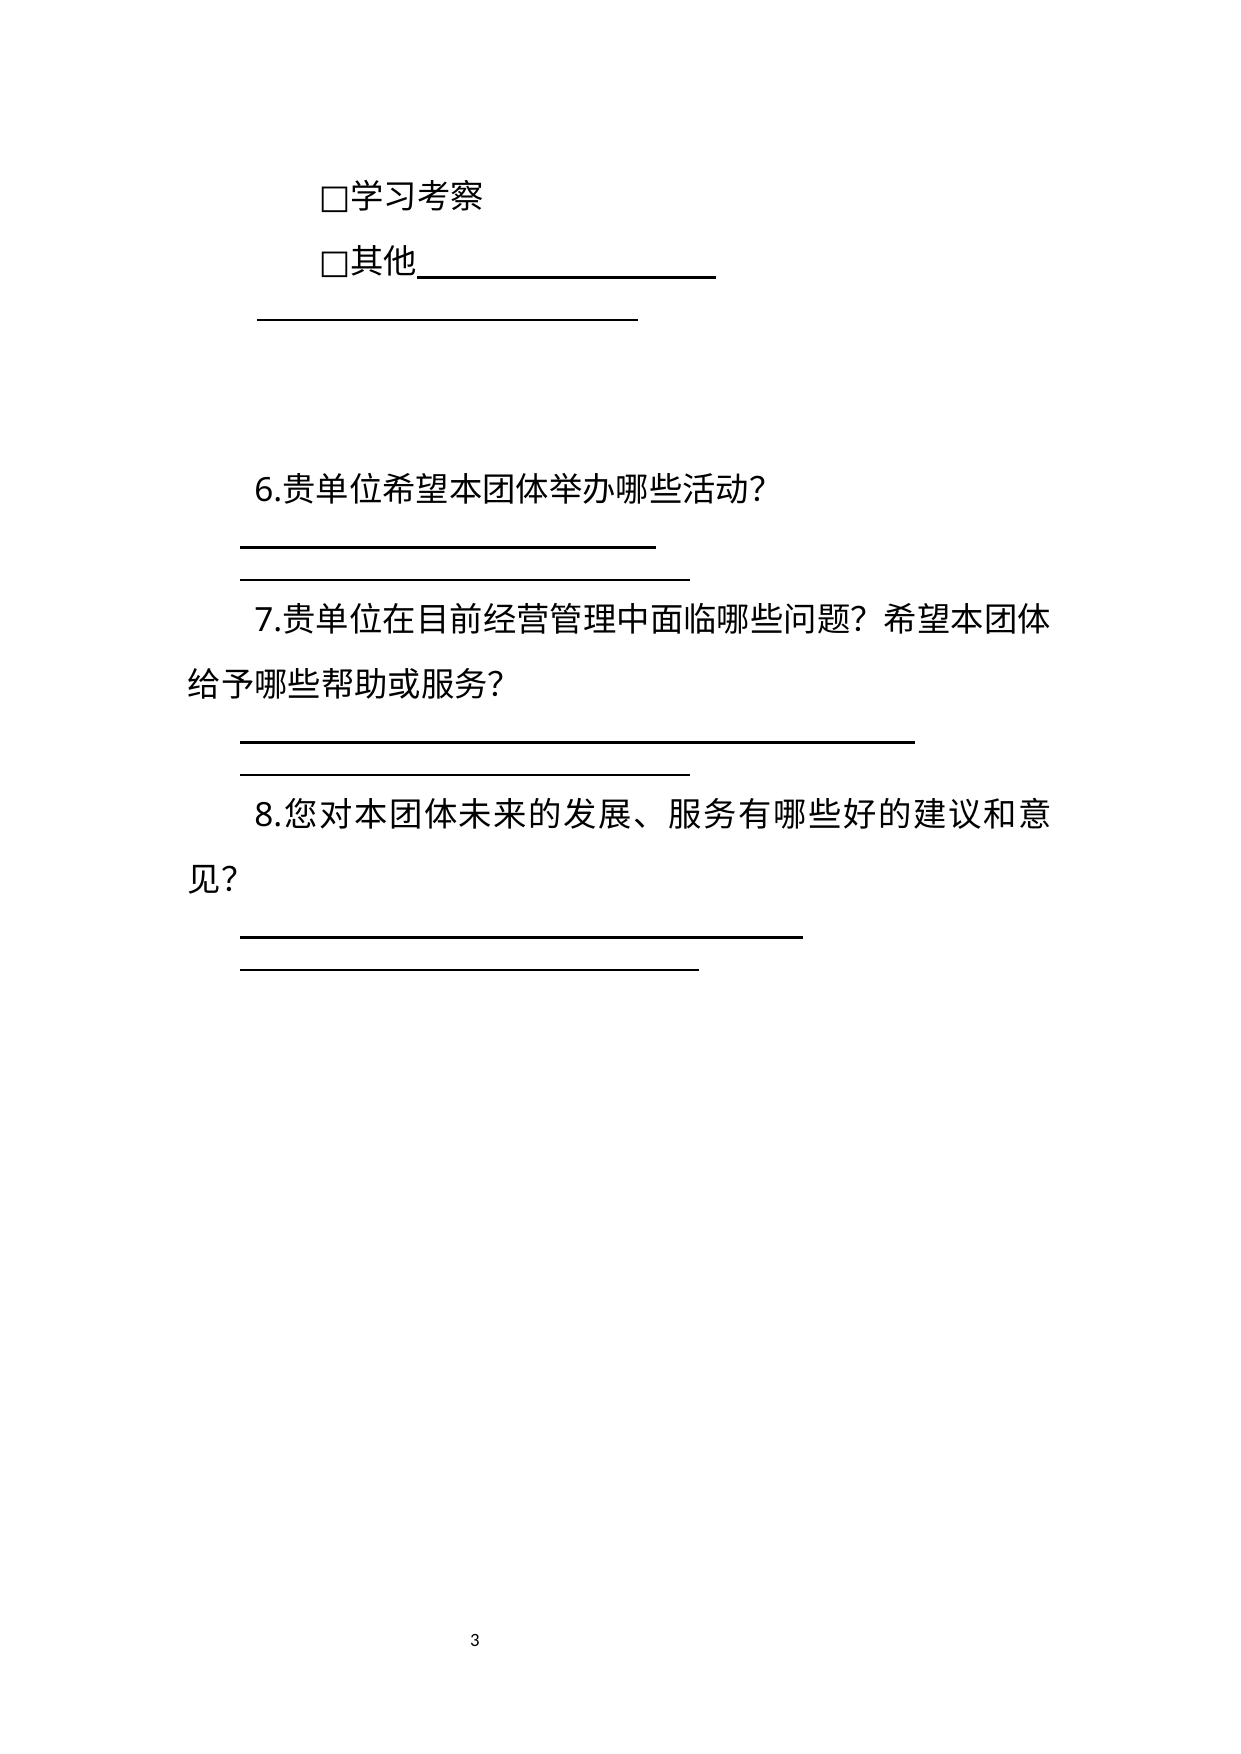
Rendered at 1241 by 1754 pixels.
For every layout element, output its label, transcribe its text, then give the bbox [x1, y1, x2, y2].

list 7.贵单位在目前经营管理中面临哪些问题？希望本团体给予哪些帮助或服务？ [187, 584, 1053, 714]
list □其他 [275, 227, 1053, 292]
list □学习考察 [275, 162, 1053, 227]
list 8.您对本团体未来的发展、服务有哪些好的建议和意见？ [187, 779, 1053, 909]
list 6.贵单位希望本团体举办哪些活动？ [187, 454, 1053, 519]
